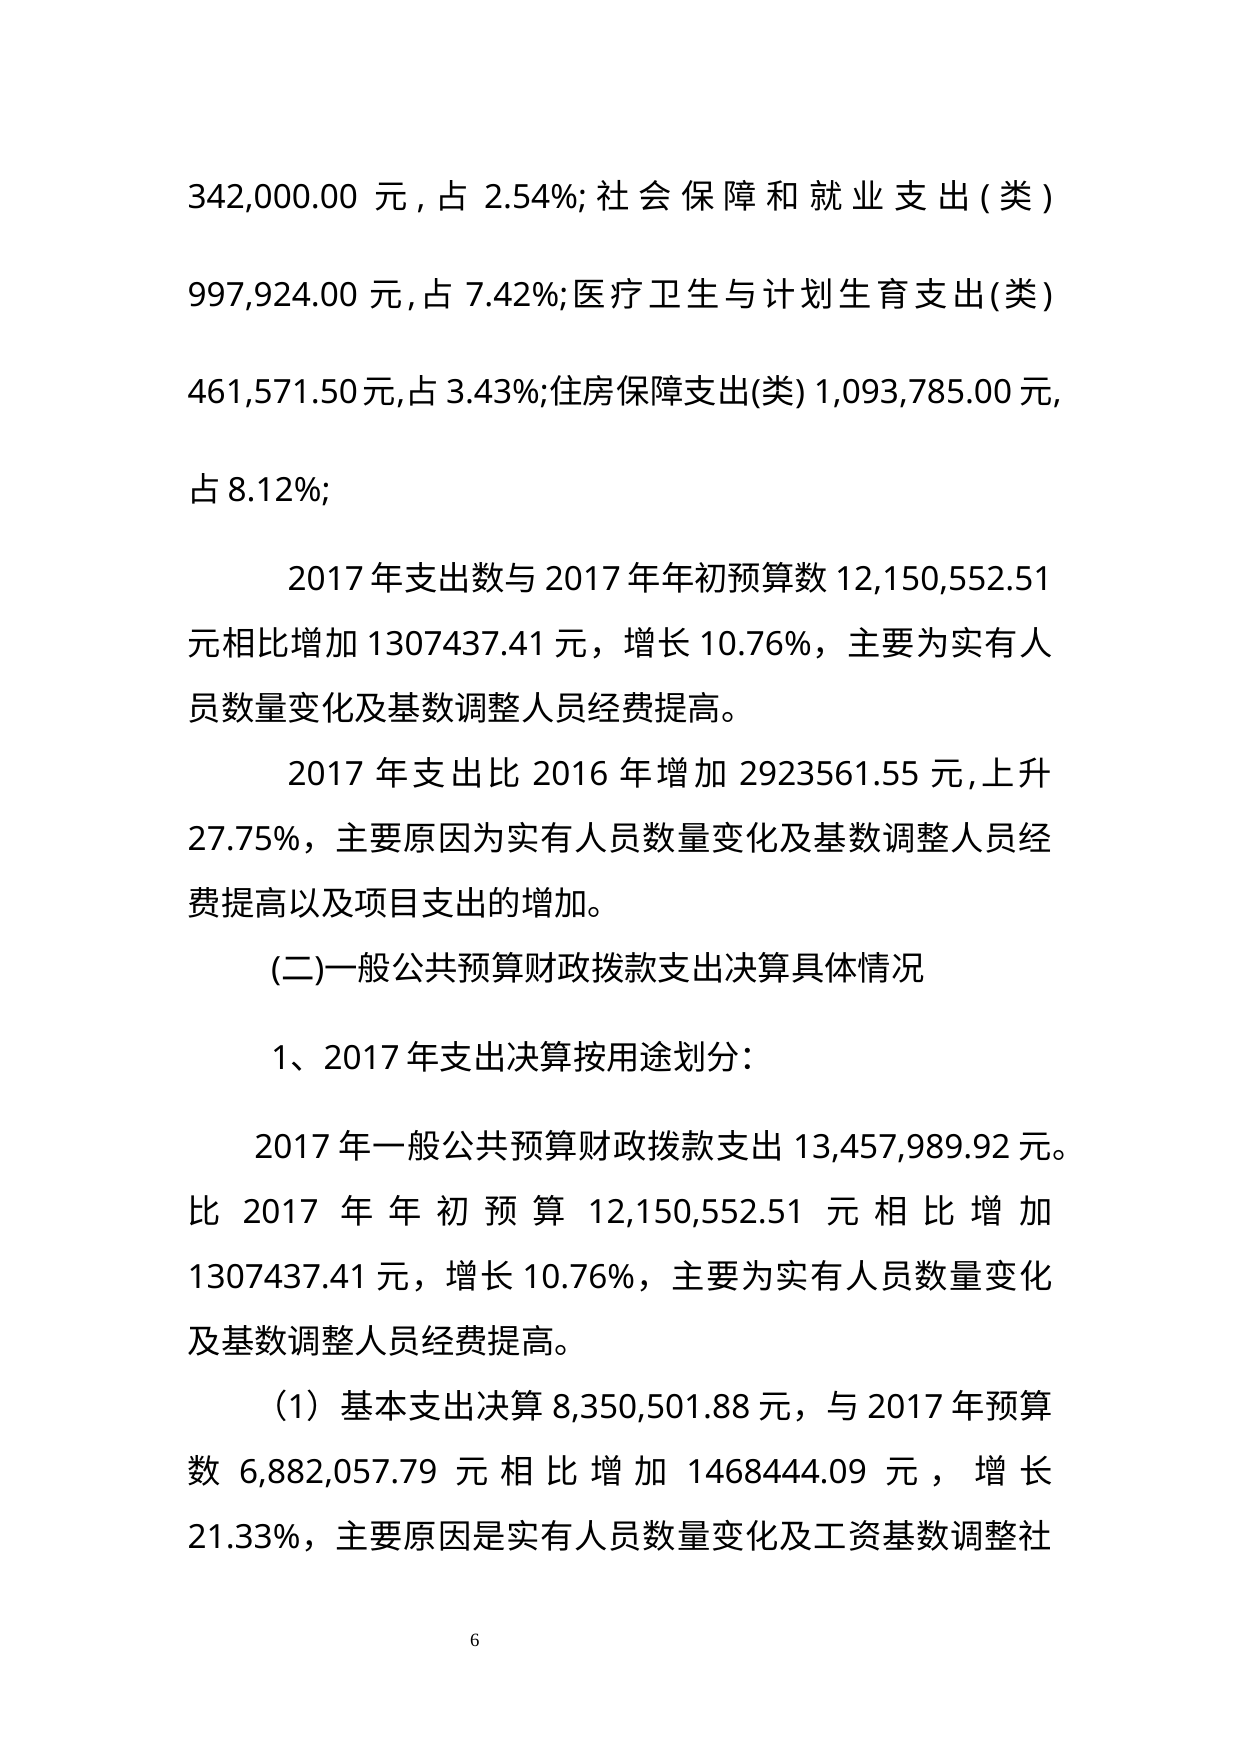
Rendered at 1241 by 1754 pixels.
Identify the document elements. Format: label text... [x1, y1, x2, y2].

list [187, 1372, 1053, 1567]
text 2017年支出数与2017年年初预算数12,150,552.51元相比增加1307437.41元，增长10.76%，主要为实有人员数量变化及基数调整人员经费提高。 [187, 544, 1053, 739]
text 2017年支出比2016年增加2923561.55元,上升27.75%，主要原因为实有人员数量变化及基数调整人员经费提高以及项目支出的增加。 [187, 739, 1053, 934]
text 2017年一般公共预算财政拨款支出13,457,989.92元。比2017年年初预算12,150,552.51元相比增加1307437.41元，增长10.76%，主要为实有人员数量变化及基数调整人员经费提高。 [187, 1112, 1053, 1372]
text (二)一般公共预算财政拨款支出决算具体情况 [187, 934, 1053, 999]
text 1、2017年支出决算按用途划分： [187, 1023, 1053, 1088]
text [187, 162, 1053, 519]
